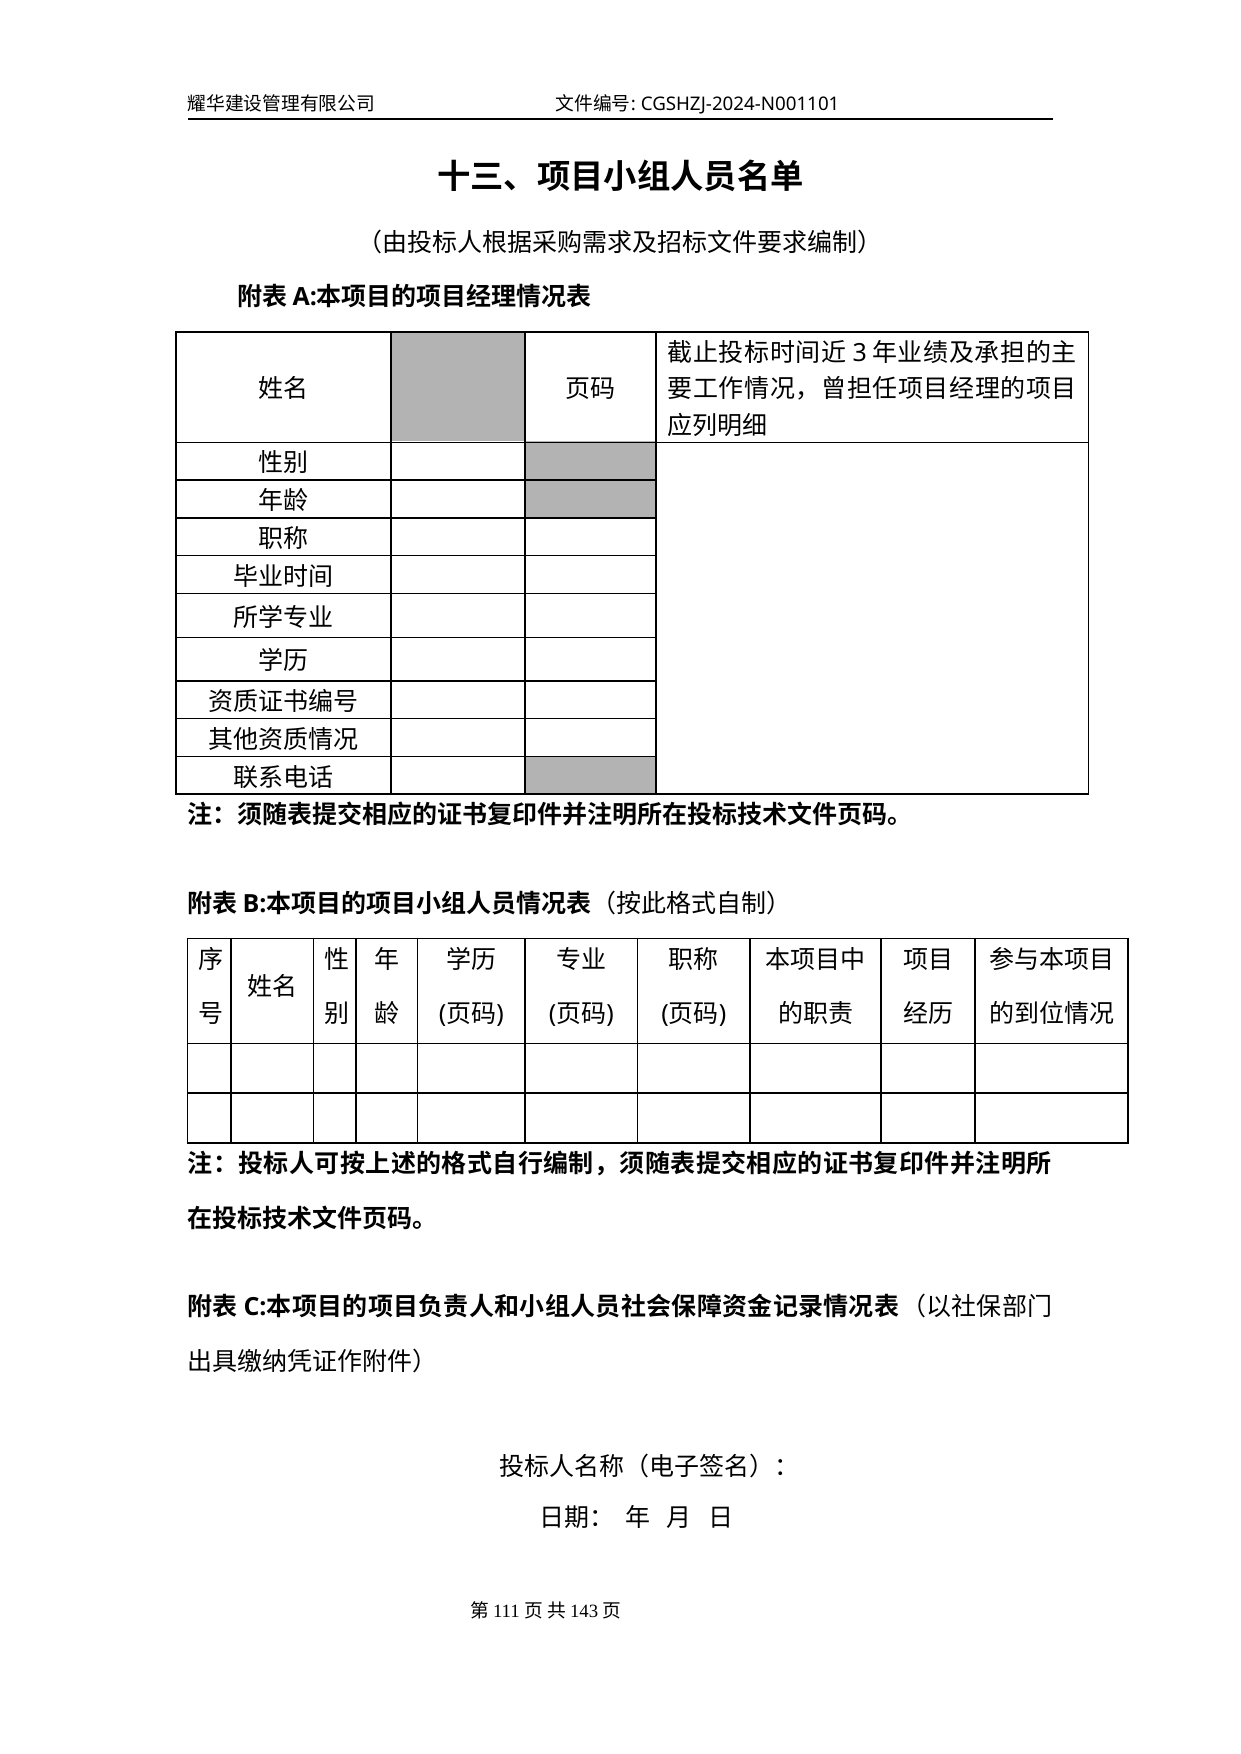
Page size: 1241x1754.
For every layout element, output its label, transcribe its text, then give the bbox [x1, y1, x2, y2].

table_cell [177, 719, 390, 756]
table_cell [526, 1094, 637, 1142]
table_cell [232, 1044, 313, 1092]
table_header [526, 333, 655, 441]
text 日期： 年 月 日 [187, 1497, 1053, 1533]
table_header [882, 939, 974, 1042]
text 附表B:本项目的项目小组人员情况表（按此格式自制） [187, 883, 1053, 919]
text 十三、项目小组人员名单 [187, 150, 1053, 198]
text 注：须随表提交相应的证书复印件并注明所在投标技术文件页码。 [187, 795, 1053, 831]
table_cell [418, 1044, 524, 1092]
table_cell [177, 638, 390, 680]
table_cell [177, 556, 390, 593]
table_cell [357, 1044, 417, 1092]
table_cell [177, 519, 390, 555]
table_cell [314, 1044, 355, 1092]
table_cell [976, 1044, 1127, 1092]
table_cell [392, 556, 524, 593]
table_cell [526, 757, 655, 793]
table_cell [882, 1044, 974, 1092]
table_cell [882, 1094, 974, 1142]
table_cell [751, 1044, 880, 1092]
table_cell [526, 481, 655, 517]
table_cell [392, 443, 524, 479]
text 附表C:本项目的项目负责人和小组人员社会保障资金记录情况表（以社保部门出具缴纳凭证作附件） [187, 1287, 1053, 1377]
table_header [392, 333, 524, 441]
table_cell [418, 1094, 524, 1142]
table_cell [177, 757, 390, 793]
text 附表A:本项目的项目经理情况表 [187, 277, 1053, 313]
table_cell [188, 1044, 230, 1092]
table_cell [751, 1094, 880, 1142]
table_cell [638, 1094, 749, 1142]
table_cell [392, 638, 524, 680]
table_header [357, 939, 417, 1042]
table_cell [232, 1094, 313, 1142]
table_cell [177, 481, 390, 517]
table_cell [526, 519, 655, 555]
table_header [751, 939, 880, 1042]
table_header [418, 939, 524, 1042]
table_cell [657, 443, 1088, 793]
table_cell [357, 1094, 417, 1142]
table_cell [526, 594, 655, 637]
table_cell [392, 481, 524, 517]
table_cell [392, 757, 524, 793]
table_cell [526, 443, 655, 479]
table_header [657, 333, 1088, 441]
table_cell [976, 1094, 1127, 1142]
text 注：投标人可按上述的格式自行编制，须随表提交相应的证书复印件并注明所在投标技术文件页码。 [187, 1144, 1053, 1234]
text 投标人名称（电子签名）： [187, 1446, 1053, 1483]
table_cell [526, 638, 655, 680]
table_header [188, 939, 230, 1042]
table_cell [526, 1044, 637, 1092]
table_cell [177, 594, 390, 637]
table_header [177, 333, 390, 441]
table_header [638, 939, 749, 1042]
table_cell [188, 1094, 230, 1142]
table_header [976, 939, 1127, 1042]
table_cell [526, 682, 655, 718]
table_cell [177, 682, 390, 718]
text （由投标人根据采购需求及招标文件要求编制） [187, 222, 1053, 258]
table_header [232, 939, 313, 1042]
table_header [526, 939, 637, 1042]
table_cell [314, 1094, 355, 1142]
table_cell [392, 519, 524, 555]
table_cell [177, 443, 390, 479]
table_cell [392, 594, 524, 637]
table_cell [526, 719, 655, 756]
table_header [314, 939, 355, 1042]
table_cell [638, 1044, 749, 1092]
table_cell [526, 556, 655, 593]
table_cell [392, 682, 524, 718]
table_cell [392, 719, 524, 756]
